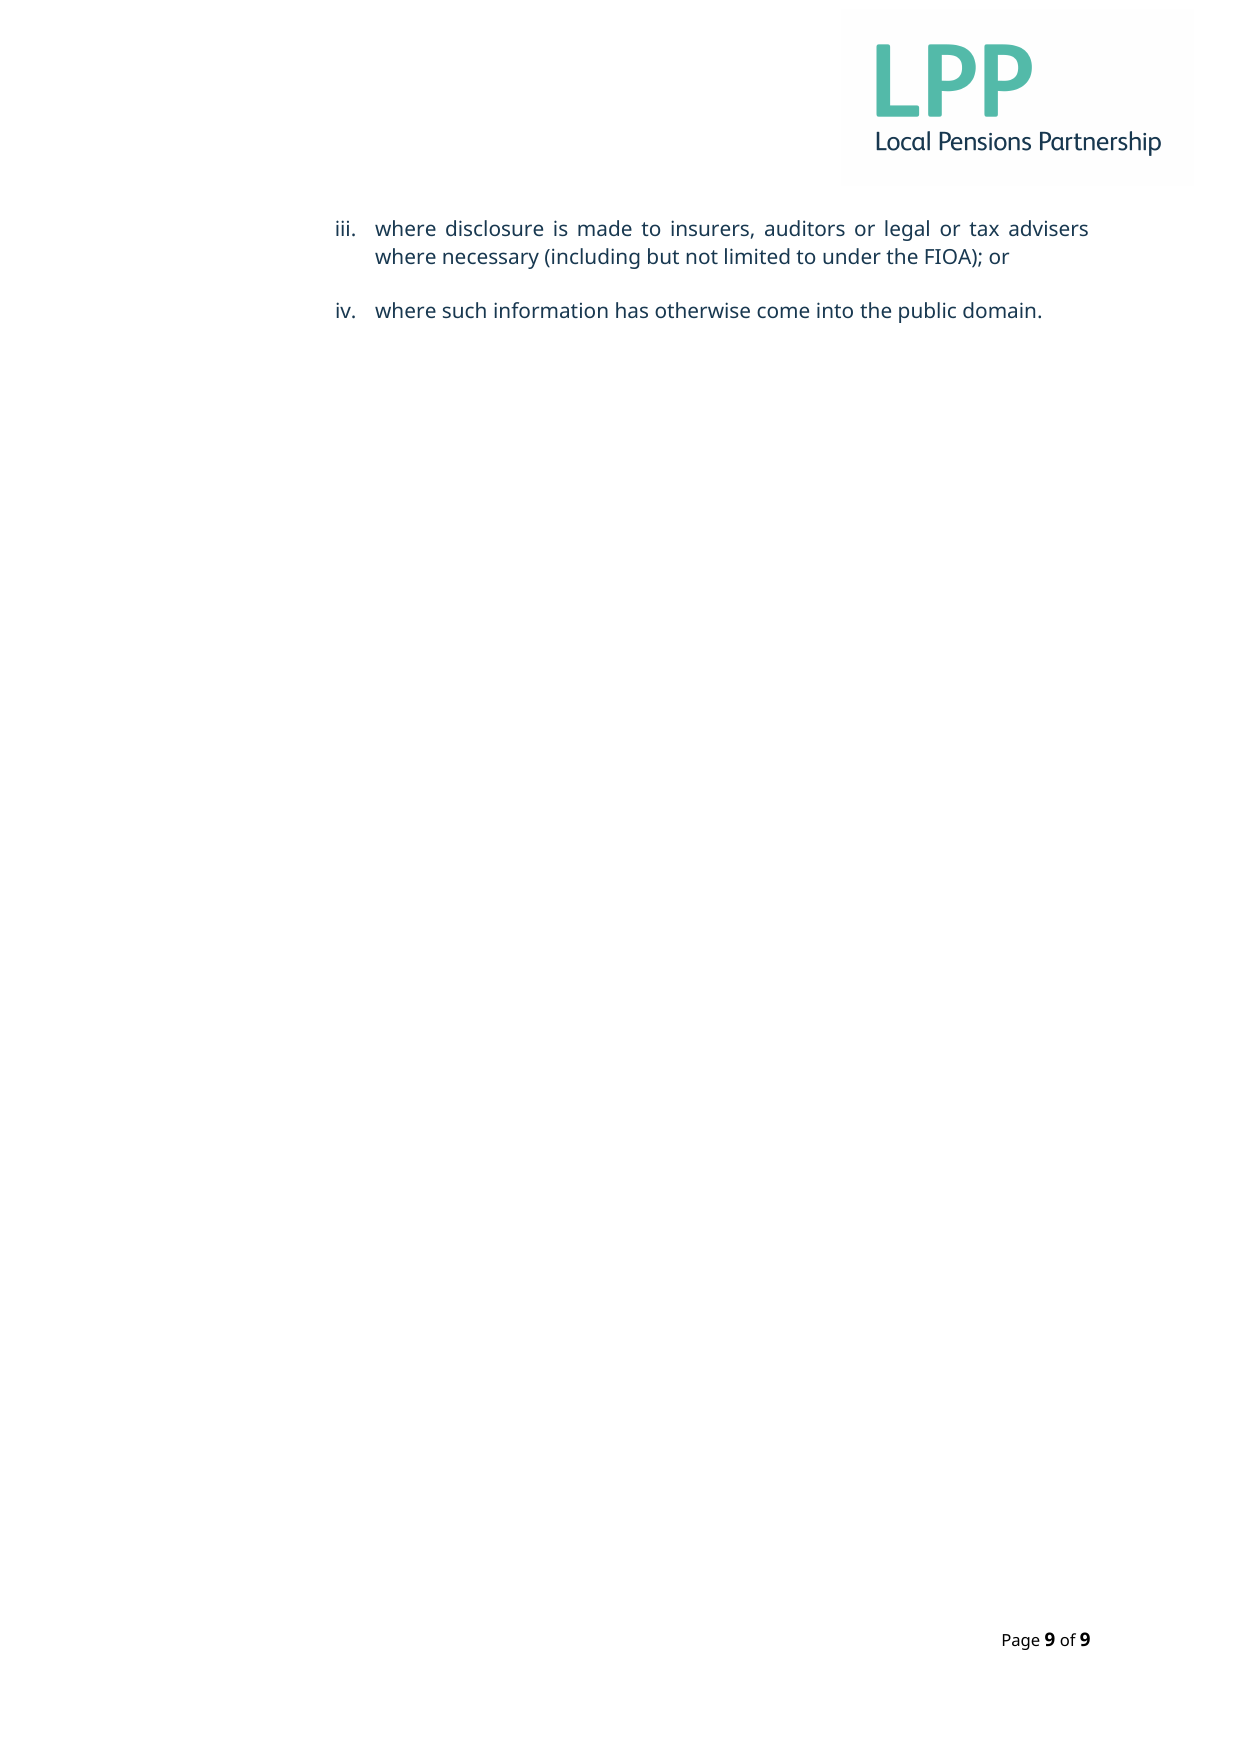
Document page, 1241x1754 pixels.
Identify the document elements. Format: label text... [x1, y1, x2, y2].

list where disclosure is made to insurers, auditors or legal or tax advisers where necessary (including but not limited to under the FIOA); or [356, 214, 1090, 271]
list where such information has otherwise come into the public domain. [356, 296, 1090, 324]
picture [841, 9, 1195, 186]
